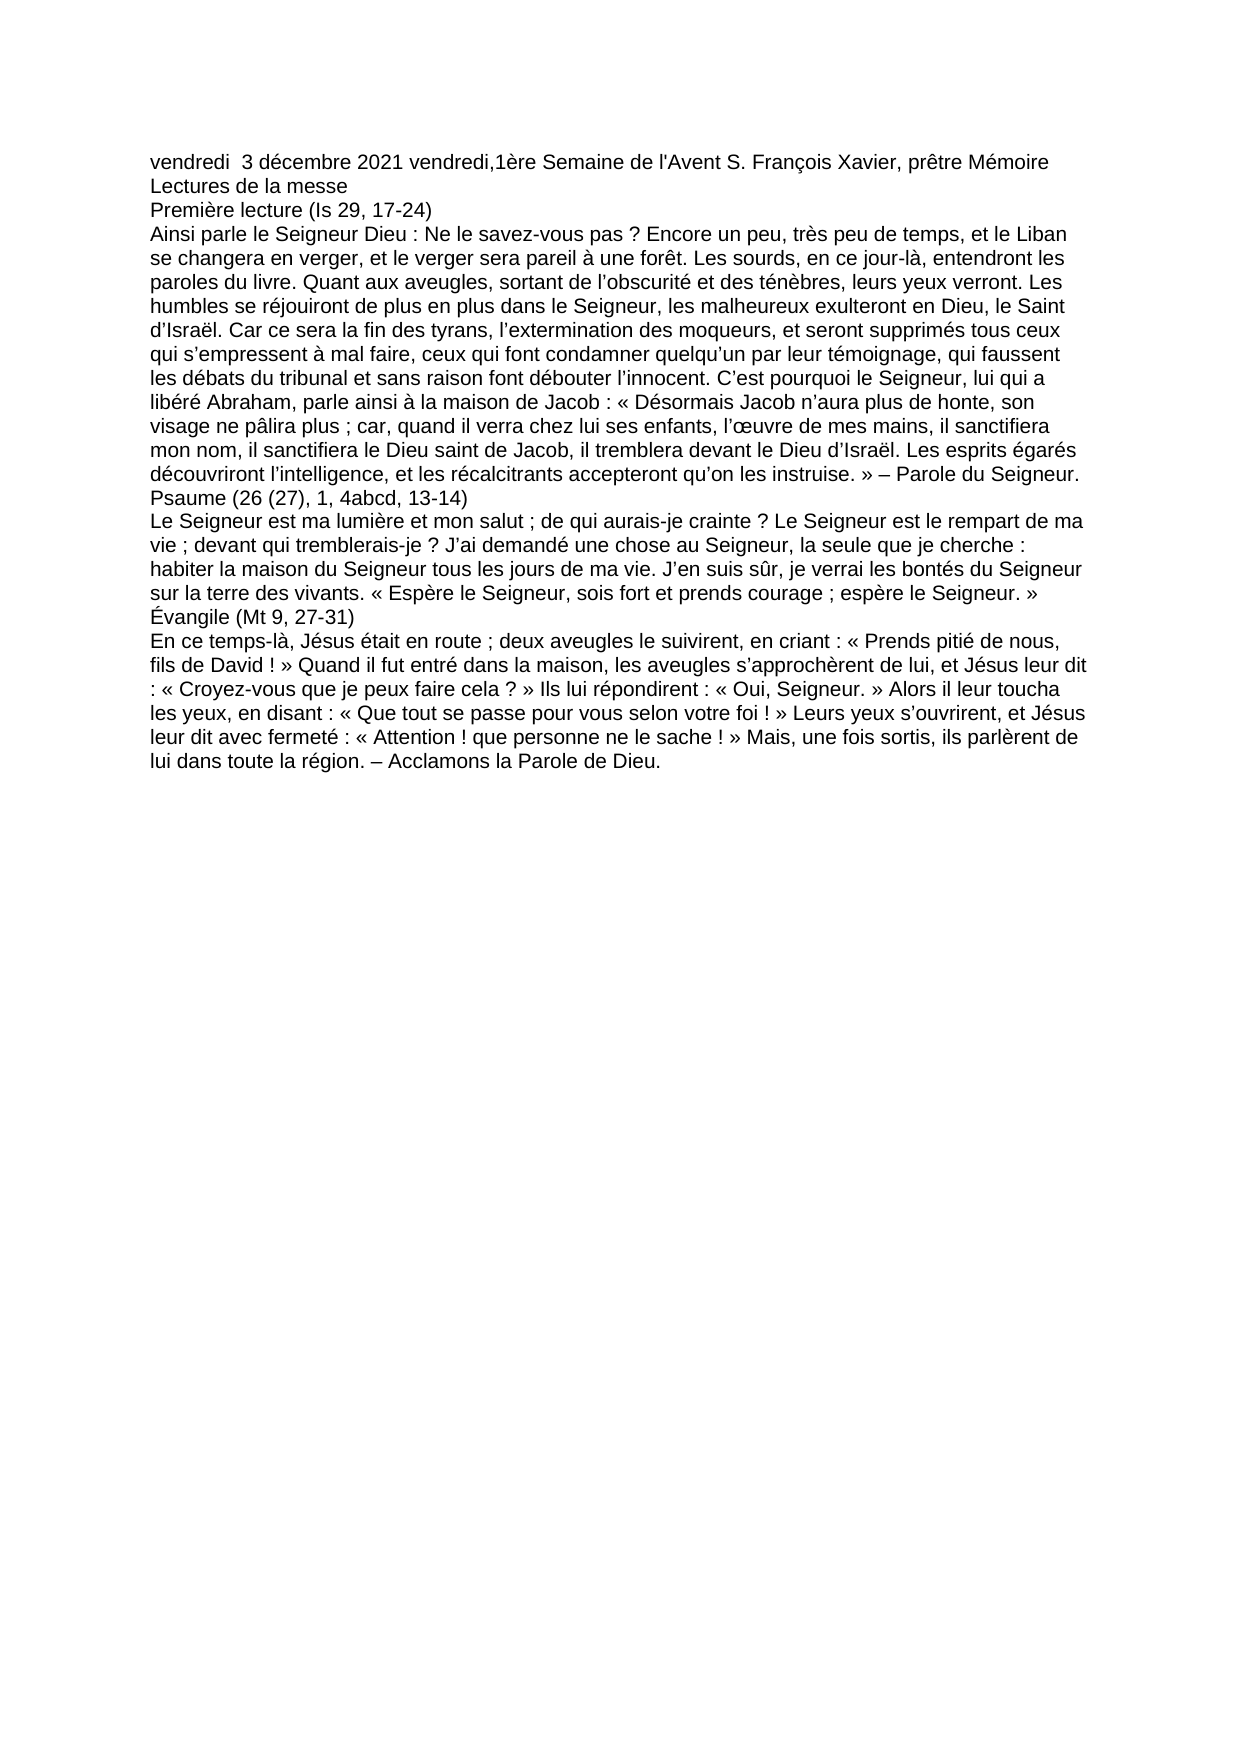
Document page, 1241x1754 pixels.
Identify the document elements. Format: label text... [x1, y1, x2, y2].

text Le Seigneur est ma lumière et mon salut ; de qui aurais-je crainte ? Le Seigneur est le rempart de ma vie ; devant qui tremblerais-je ? J’ai demandé une chose au Seigneur, la seule que je cherche : habiter la maison du Seigneur tous les jours de ma vie. J’en suis sûr, je verrai les bontés du Seigneur sur la terre des vivants. « Espère le Seigneur, sois fort et prends courage ; espère le Seigneur. » [150, 509, 1090, 605]
text Ainsi parle le Seigneur Dieu : Ne le savez-vous pas ? Encore un peu, très peu de temps, et le Liban se changera en verger, et le verger sera pareil à une forêt. Les sourds, en ce jour-là, entendront les paroles du livre. Quant aux aveugles, sortant de l’obscurité et des ténèbres, leurs yeux verront. Les humbles se réjouiront de plus en plus dans le Seigneur, les malheureux exulteront en Dieu, le Saint d’Israël. Car ce sera la fin des tyrans, l’extermination des moqueurs, et seront supprimés tous ceux qui s’empressent à mal faire, ceux qui font condamner quelqu’un par leur témoignage, qui faussent les débats du tribunal et sans raison font débouter l’innocent. C’est pourquoi le Seigneur, lui qui a libéré Abraham, parle ainsi à la maison de Jacob : « Désormais Jacob n’aura plus de honte, son visage ne pâlira plus ; car, quand il verra chez lui ses enfants, l’œuvre de mes mains, il sanctifiera mon nom, il sanctifiera le Dieu saint de Jacob, il tremblera devant le Dieu d’Israël. Les esprits égarés découvriront l’intelligence, et les récalcitrants accepteront qu’on les instruise. » – Parole du Seigneur. [150, 222, 1090, 485]
text En ce temps-là, Jésus était en route ; deux aveugles le suivirent, en criant : « Prends pitié de nous, fils de David ! » Quand il fut entré dans la maison, les aveugles s’approchèrent de lui, et Jésus leur dit : « Croyez-vous que je peux faire cela ? » Ils lui répondirent : « Oui, Seigneur. » Alors il leur toucha les yeux, en disant : « Que tout se passe pour vous selon votre foi ! » Leurs yeux s’ouvrirent, et Jésus leur dit avec fermeté : « Attention ! que personne ne le sache ! » Mais, une fois sortis, ils parlèrent de lui dans toute la région. – Acclamons la Parole de Dieu. [150, 629, 1090, 773]
